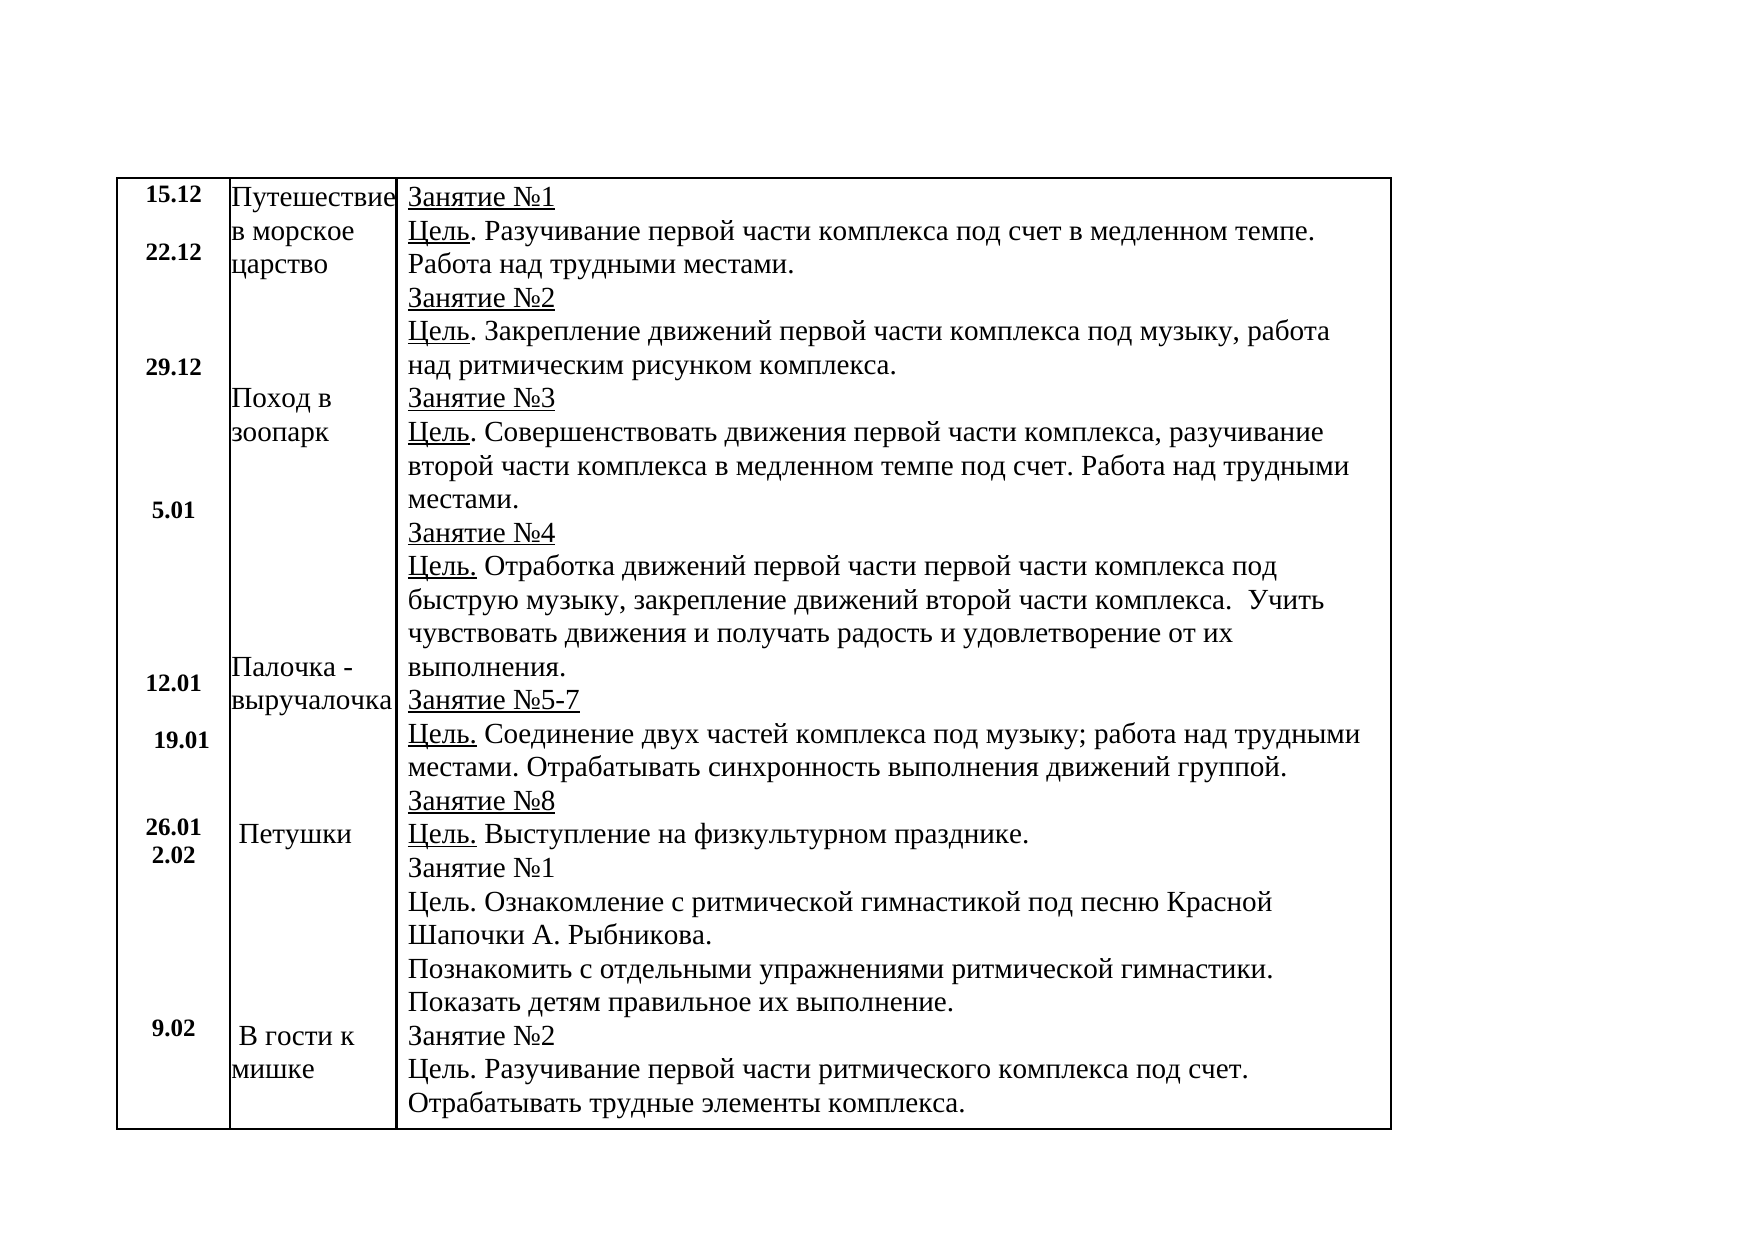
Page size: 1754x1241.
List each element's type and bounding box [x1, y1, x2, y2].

table_cell [118, 179, 229, 1128]
table_cell [398, 179, 1390, 1128]
table_cell [231, 179, 395, 1128]
